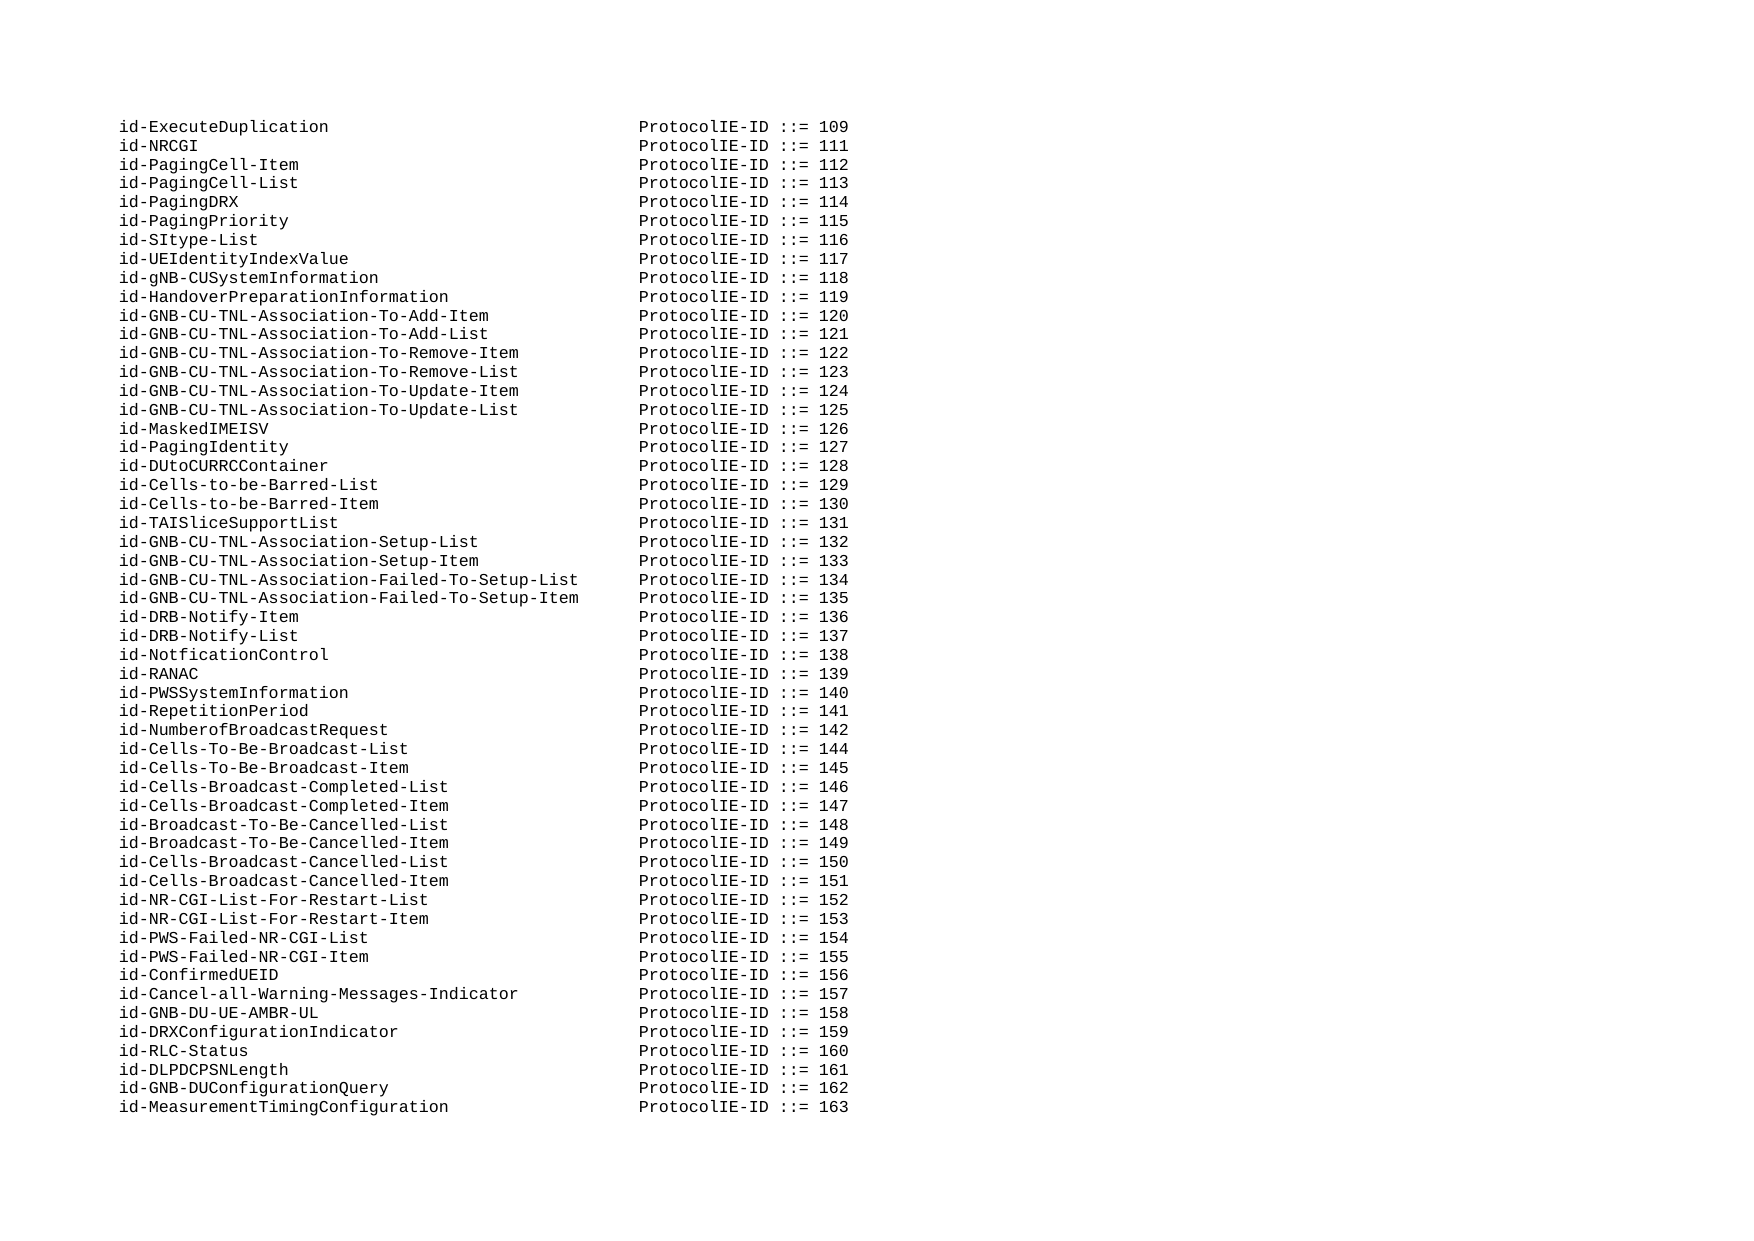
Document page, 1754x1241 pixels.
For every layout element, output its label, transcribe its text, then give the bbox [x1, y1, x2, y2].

text id-Cells-to-be-Barred-Item ProtocolIE-ID ::= 130 [118, 496, 1607, 514]
text id-Cells-Broadcast-Completed-Item ProtocolIE-ID ::= 147 [118, 797, 1607, 816]
text id-GNB-CU-TNL-Association-To-Remove-List ProtocolIE-ID ::= 123 [118, 364, 1607, 382]
text id-Cells-To-Be-Broadcast-List ProtocolIE-ID ::= 144 [118, 741, 1607, 759]
text id-HandoverPreparationInformation ProtocolIE-ID ::= 119 [118, 288, 1607, 307]
text id-GNB-CU-TNL-Association-To-Update-List ProtocolIE-ID ::= 125 [118, 401, 1607, 420]
text id-PWSSystemInformation ProtocolIE-ID ::= 140 [118, 684, 1607, 703]
text id-GNB-CU-TNL-Association-Setup-List ProtocolIE-ID ::= 132 [118, 533, 1607, 552]
text id-GNB-CU-TNL-Association-To-Add-Item ProtocolIE-ID ::= 120 [118, 307, 1607, 326]
text id-Cells-Broadcast-Cancelled-Item ProtocolIE-ID ::= 151 [118, 873, 1607, 892]
text id-ExecuteDuplication ProtocolIE-ID ::= 109 [118, 118, 1607, 137]
text id-GNB-DU-UE-AMBR-UL ProtocolIE-ID ::= 158 [118, 1005, 1607, 1023]
text id-GNB-CU-TNL-Association-To-Update-Item ProtocolIE-ID ::= 124 [118, 382, 1607, 401]
text id-GNB-CU-TNL-Association-To-Remove-Item ProtocolIE-ID ::= 122 [118, 345, 1607, 364]
text id-MaskedIMEISV ProtocolIE-ID ::= 126 [118, 420, 1607, 439]
text id-DLPDCPSNLength ProtocolIE-ID ::= 161 [118, 1061, 1607, 1080]
text id-Cells-Broadcast-Completed-List ProtocolIE-ID ::= 146 [118, 778, 1607, 797]
text id-PWS-Failed-NR-CGI-List ProtocolIE-ID ::= 154 [118, 929, 1607, 948]
text id-Cells-To-Be-Broadcast-Item ProtocolIE-ID ::= 145 [118, 759, 1607, 778]
text id-MeasurementTimingConfiguration ProtocolIE-ID ::= 163 [118, 1099, 1607, 1118]
text id-SItype-List ProtocolIE-ID ::= 116 [118, 232, 1607, 251]
text id-GNB-CU-TNL-Association-Failed-To-Setup-Item ProtocolIE-ID ::= 135 [118, 590, 1607, 609]
text id-TAISliceSupportList ProtocolIE-ID ::= 131 [118, 514, 1607, 533]
text id-RLC-Status ProtocolIE-ID ::= 160 [118, 1042, 1607, 1061]
text id-NRCGI ProtocolIE-ID ::= 111 [118, 137, 1607, 156]
text id-GNB-DUConfigurationQuery ProtocolIE-ID ::= 162 [118, 1080, 1607, 1099]
text id-PagingPriority ProtocolIE-ID ::= 115 [118, 213, 1607, 232]
text id-gNB-CUSystemInformation ProtocolIE-ID ::= 118 [118, 269, 1607, 288]
text id-DUtoCURRCContainer ProtocolIE-ID ::= 128 [118, 458, 1607, 477]
text id-NR-CGI-List-For-Restart-List ProtocolIE-ID ::= 152 [118, 892, 1607, 910]
text id-PagingDRX ProtocolIE-ID ::= 114 [118, 194, 1607, 213]
text id-Cells-Broadcast-Cancelled-List ProtocolIE-ID ::= 150 [118, 854, 1607, 873]
text id-RepetitionPeriod ProtocolIE-ID ::= 141 [118, 703, 1607, 722]
text id-PagingIdentity ProtocolIE-ID ::= 127 [118, 439, 1607, 458]
text id-GNB-CU-TNL-Association-Failed-To-Setup-List ProtocolIE-ID ::= 134 [118, 571, 1607, 590]
text id-PagingCell-List ProtocolIE-ID ::= 113 [118, 175, 1607, 194]
text id-Cells-to-be-Barred-List ProtocolIE-ID ::= 129 [118, 477, 1607, 496]
text id-DRB-Notify-List ProtocolIE-ID ::= 137 [118, 628, 1607, 646]
text id-GNB-CU-TNL-Association-To-Add-List ProtocolIE-ID ::= 121 [118, 326, 1607, 345]
text id-DRXConfigurationIndicator ProtocolIE-ID ::= 159 [118, 1023, 1607, 1042]
text id-NR-CGI-List-For-Restart-Item ProtocolIE-ID ::= 153 [118, 910, 1607, 929]
text id-NumberofBroadcastRequest ProtocolIE-ID ::= 142 [118, 722, 1607, 741]
text id-PWS-Failed-NR-CGI-Item ProtocolIE-ID ::= 155 [118, 948, 1607, 967]
text id-Cancel-all-Warning-Messages-Indicator ProtocolIE-ID ::= 157 [118, 986, 1607, 1005]
text id-UEIdentityIndexValue ProtocolIE-ID ::= 117 [118, 251, 1607, 269]
text id-Broadcast-To-Be-Cancelled-Item ProtocolIE-ID ::= 149 [118, 835, 1607, 854]
text id-PagingCell-Item ProtocolIE-ID ::= 112 [118, 156, 1607, 175]
text id-Broadcast-To-Be-Cancelled-List ProtocolIE-ID ::= 148 [118, 816, 1607, 835]
text id-NotficationControl ProtocolIE-ID ::= 138 [118, 646, 1607, 665]
text id-ConfirmedUEID ProtocolIE-ID ::= 156 [118, 967, 1607, 986]
text id-RANAC ProtocolIE-ID ::= 139 [118, 665, 1607, 684]
text id-DRB-Notify-Item ProtocolIE-ID ::= 136 [118, 609, 1607, 628]
text id-GNB-CU-TNL-Association-Setup-Item ProtocolIE-ID ::= 133 [118, 552, 1607, 571]
